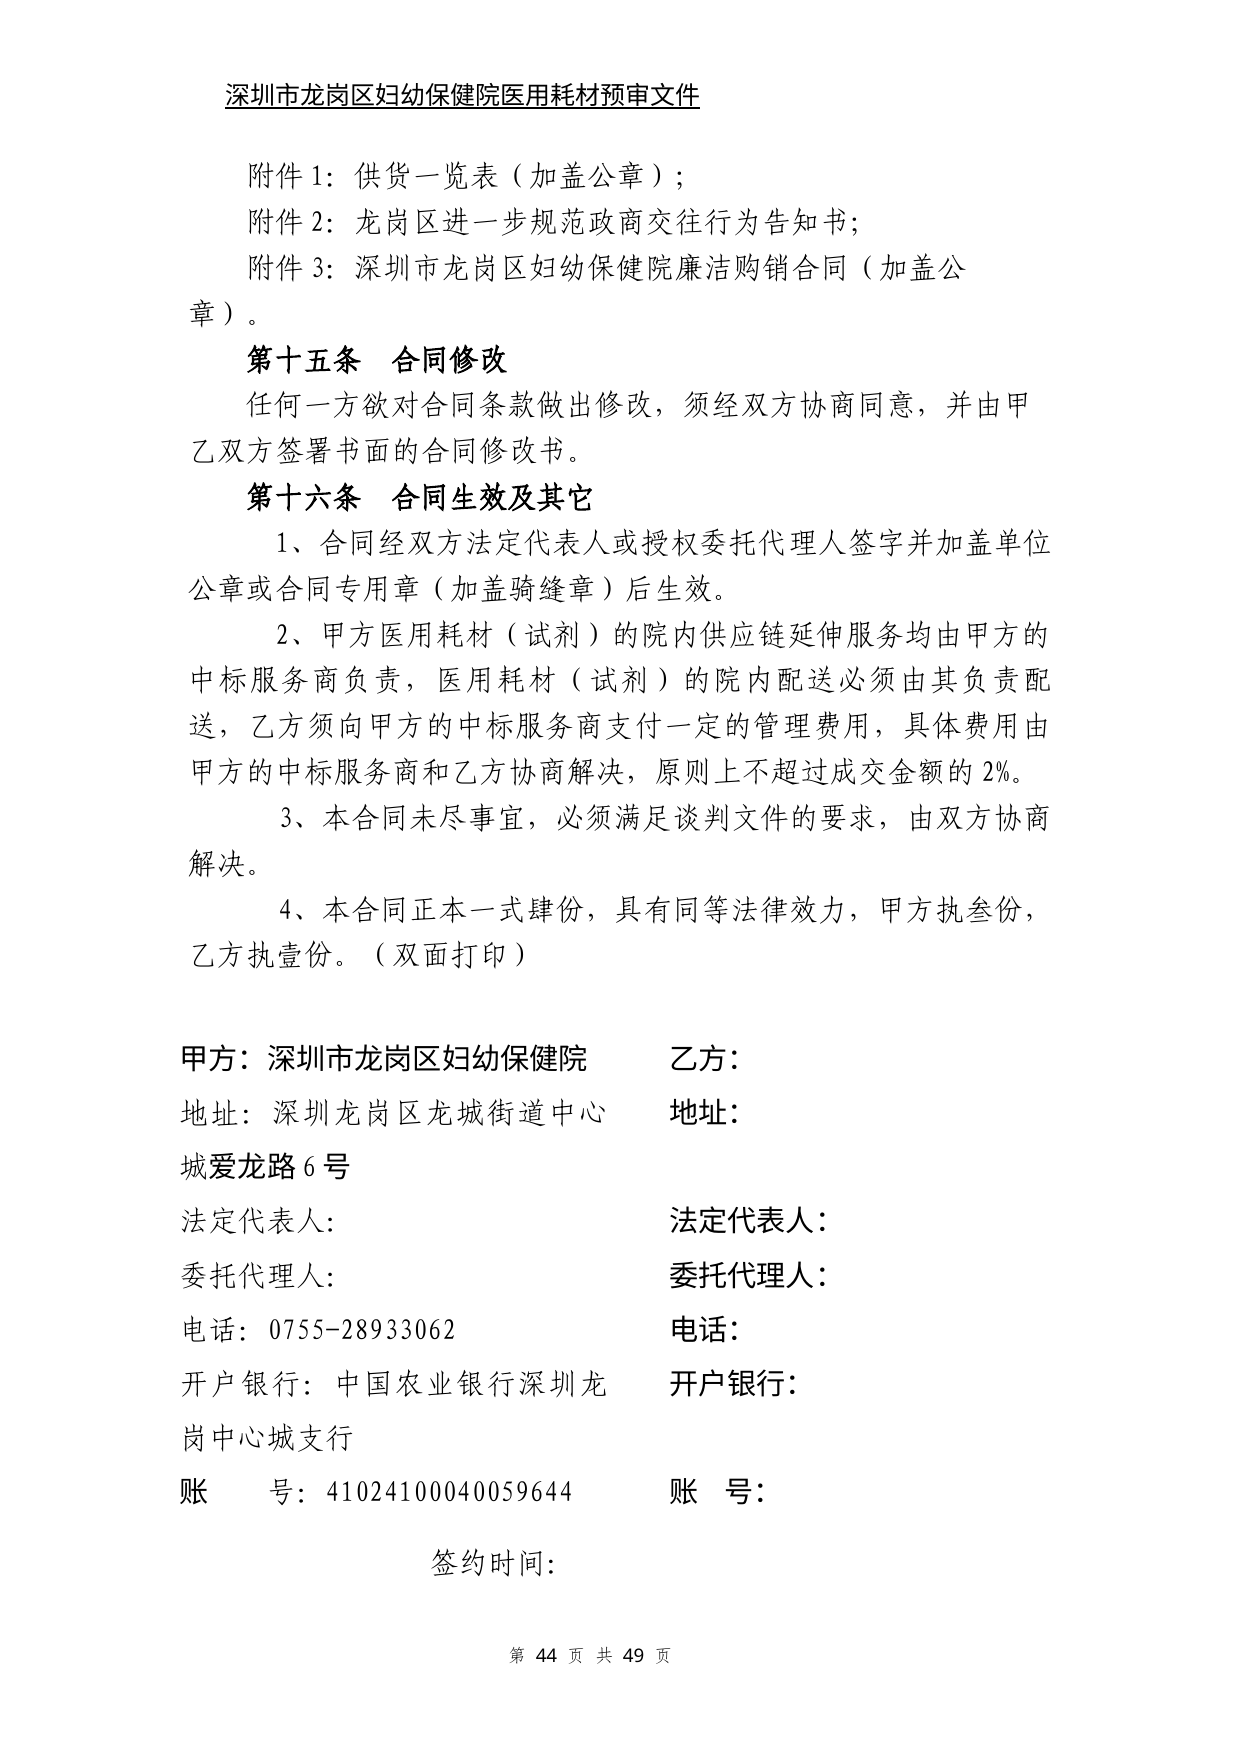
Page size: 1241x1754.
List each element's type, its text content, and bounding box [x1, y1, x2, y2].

text 附件1：供货一览表（加盖公章）； [187, 150, 1053, 196]
table_header 乙方： 地址： 法定代表人： 委托代理人： 电话： 开户银行： 账 号： [620, 1026, 1110, 1513]
list 合同经双方法定代表人或授权委托代理人签字并加盖单位公章或合同专用章（加盖骑缝章）后生效。 [187, 517, 1053, 608]
text 4、本合同正本一式肆份，具有同等法律效力，甲方执叁份，乙方执壹份。（双面打印） [187, 883, 1053, 975]
text 第十五条 合同修改 [187, 333, 1053, 379]
text 签约时间： [225, 1547, 1053, 1580]
text 任何一方欲对合同条款做出修改，须经双方协商同意，并由甲乙双方签署书面的合同修改书。 [187, 379, 1053, 471]
text 附件3：深圳市龙岗区妇幼保健院廉洁购销合同（加盖公章）。 [187, 242, 1053, 333]
list 甲方医用耗材（试剂）的院内供应链延伸服务均由甲方的中标服务商负责，医用耗材（试剂）的院内配送必须由其负责配送，乙方须向甲方的中标服务商支付一定的管理费用，具体费用由甲方的中标服务商和乙方协商解决，原则上不超过成交金额的2%。 [187, 608, 1053, 792]
text 第十六条 合同生效及其它 [187, 471, 1053, 517]
text 3、本合同未尽事宜，必须满足谈判文件的要求，由双方协商解决。 [187, 792, 1053, 883]
text 附件2：龙岗区进一步规范政商交往行为告知书； [187, 196, 1053, 242]
table_header 甲方：深圳市龙岗区妇幼保健院 地址：深圳龙岗区龙城街道中心城爱龙路6号 法定代表人： 委托代理人： 电话：0755-28933062 开户银行：中国农业银行深圳龙岗中心城支行 账 号：41024100040059644 [131, 1026, 620, 1513]
